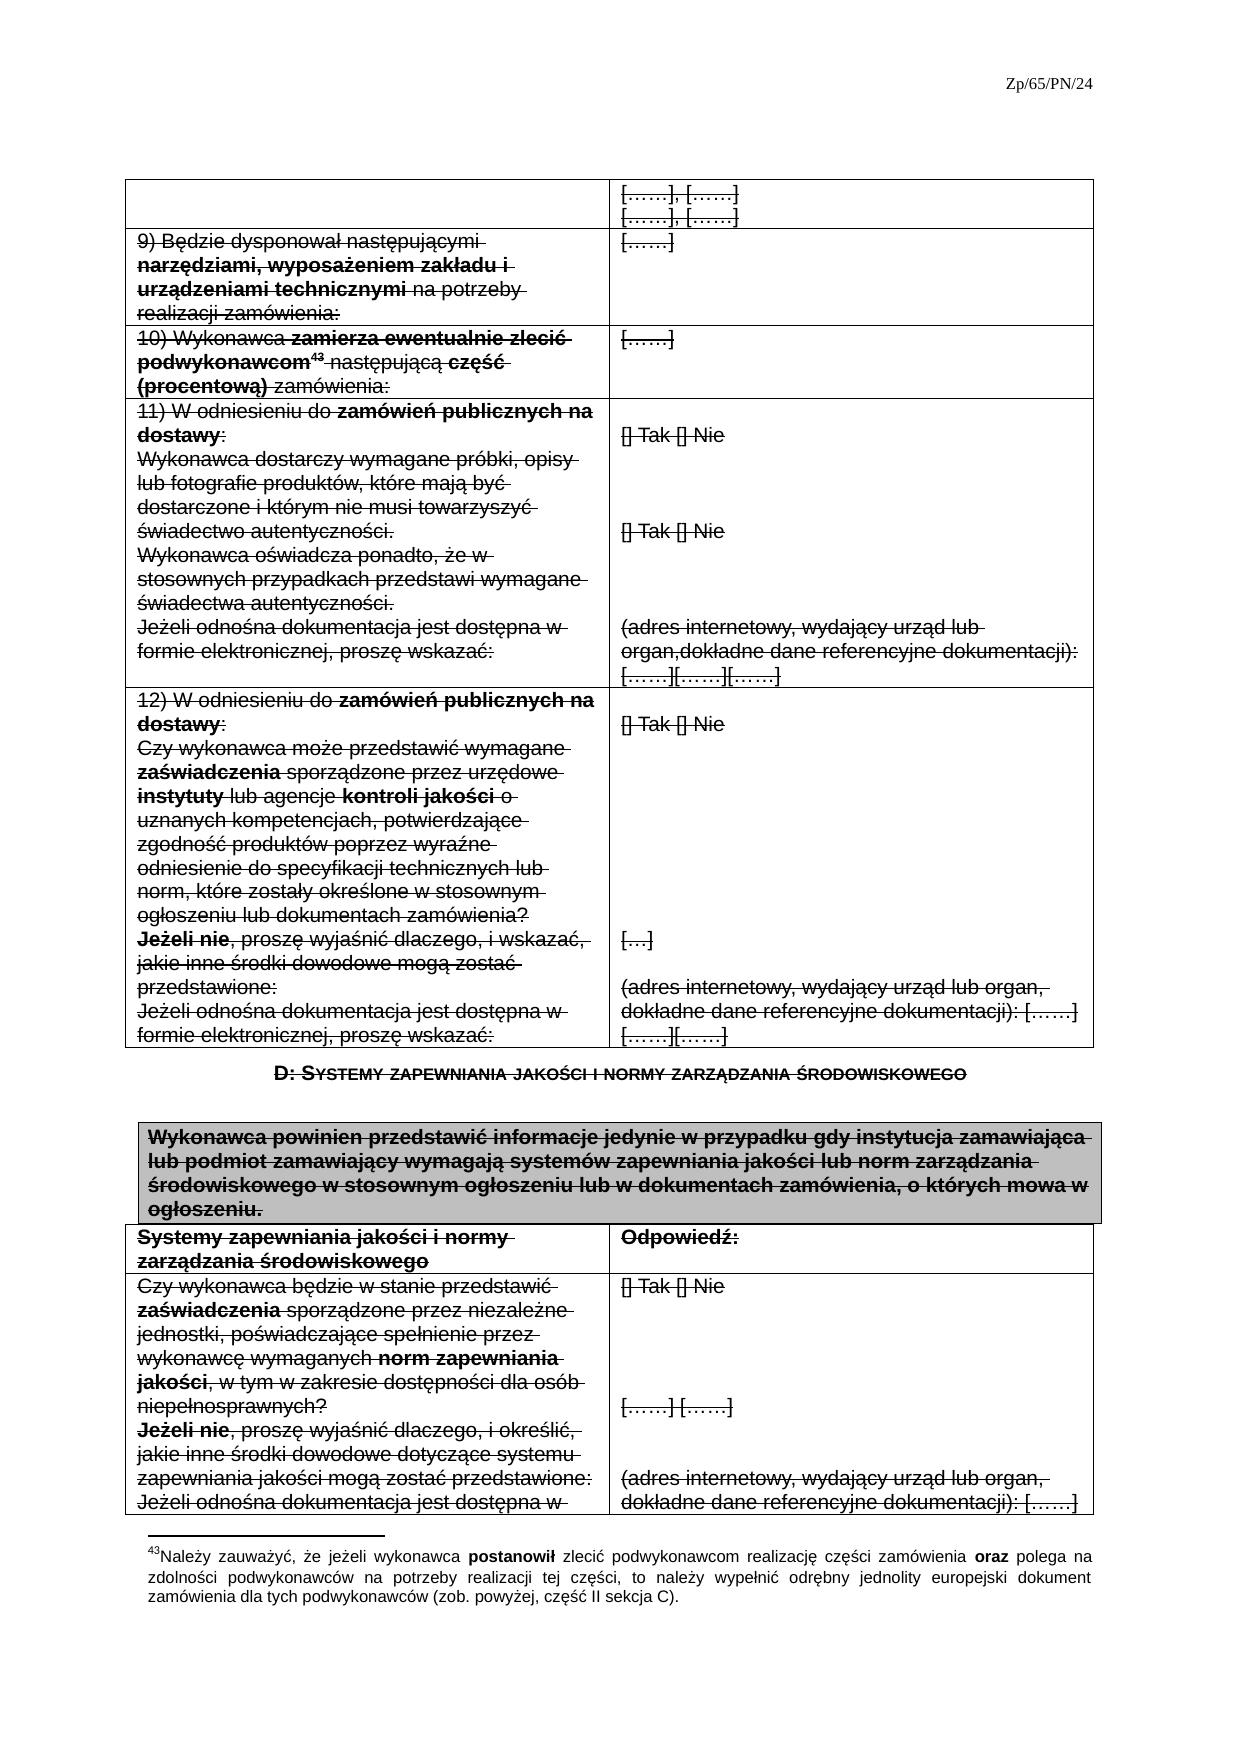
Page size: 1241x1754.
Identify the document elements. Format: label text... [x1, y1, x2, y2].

table_cell 11) W odniesieniu do zamówień publicznych na dostawy: Wykonawca dostarczy wymagane próbki, opisy lub fotografie produktów, które mają być dostarczone i którym nie musi towarzyszyć świadectwo autentyczności. Wykonawca oświadcza ponadto, że w stosownych przypadkach przedstawi wymagane świadectwa autentyczności. Jeżeli odnośna dokumentacja jest dostępna w formie elektronicznej, proszę wskazać: [126, 399, 609, 687]
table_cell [126, 1274, 609, 1514]
table_cell [] Tak [] Nie [] Tak [] Nie (adres internetowy, wydający urząd lub organ,dokładne dane referencyjne dokumentacji): [……][……][……] [610, 399, 1093, 687]
table_cell 9) Będzie dysponował następującymi narzędziami, wyposażeniem zakładu i urządzeniami technicznymi na potrzeby realizacji zamówienia: [126, 229, 609, 325]
table_header Systemy zapewniania jakości i normy zarządzania środowiskowego [126, 1225, 609, 1273]
table_cell [……] [610, 326, 1093, 398]
table_cell 10) Wykonawca zamierza ewentualnie zlecić podwykonawcom następującą część (procentową) zamówienia: [126, 326, 609, 398]
table_cell 12) W odniesieniu do zamówień publicznych na dostawy: Czy wykonawca może przedstawić wymagane zaświadczenia sporządzone przez urzędowe instytuty lub agencje kontroli jakości o uznanych kompetencjach, potwierdzające zgodność produktów poprzez wyraźne odniesienie do specyfikacji technicznych lub norm, które zostały określone w stosownym ogłoszeniu lub dokumentach zamówienia? Jeżeli nie, proszę wyjaśnić dlaczego, i wskazać, jakie inne środki dowodowe mogą zostać przedstawione: Jeżeli odnośna dokumentacja jest dostępna w formie elektronicznej, proszę wskazać: [126, 688, 609, 1047]
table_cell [610, 1274, 1093, 1514]
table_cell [126, 180, 609, 228]
table_cell [……] [610, 229, 1093, 325]
text D: Systemy zapewniania jakości i normy zarządzania środowiskowego [148, 1061, 1092, 1084]
table_cell [] Tak [] Nie […] (adres internetowy, wydający urząd lub organ, dokładne dane referencyjne dokumentacji): [……][……][……] [610, 688, 1093, 1047]
table_header Odpowiedź: [610, 1225, 1093, 1273]
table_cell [610, 180, 1093, 228]
text Wykonawca powinien przedstawić informacje jedynie w przypadku gdy instytucja zamawiająca lub podmiot zamawiający wymagają systemów zapewniania jakości lub norm zarządzania środowiskowego w stosownym ogłoszeniu lub w dokumentach zamówienia, o których mowa w ogłoszeniu. [139, 1123, 1101, 1223]
